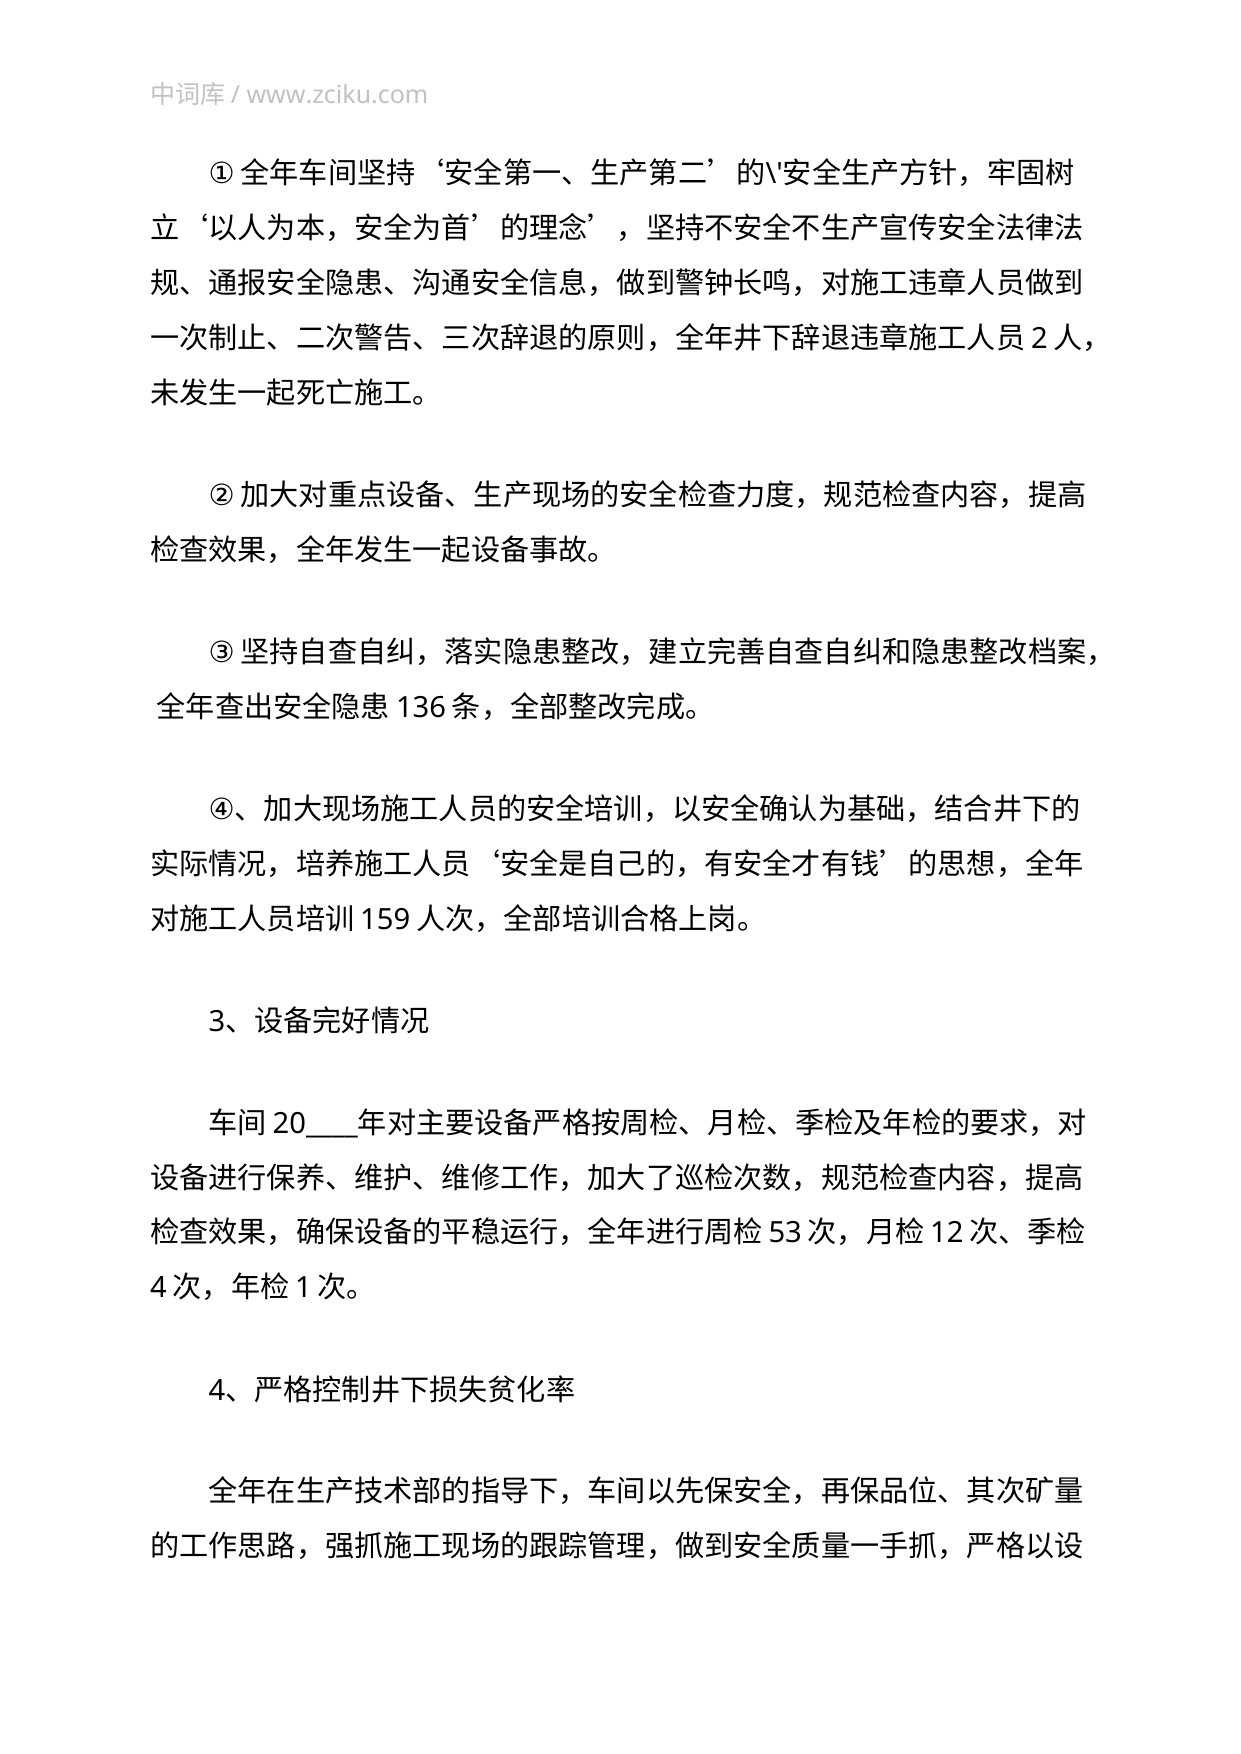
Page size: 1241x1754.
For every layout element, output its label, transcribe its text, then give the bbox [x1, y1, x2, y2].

text 4、严格控制井下损失贫化率 [150, 1366, 1090, 1408]
text ①全年车间坚持‘安全第一、生产第二’的\'安全生产方针，牢固树立‘以人为本，安全为首’的理念’，坚持不安全不生产宣传安全法律法规、通报安全隐患、沟通安全信息，做到警钟长鸣，对施工违章人员做到一次制止、二次警告、三次辞退的原则，全年井下辞退违章施工人员2人，未发生一起死亡施工。 [150, 150, 1090, 412]
text ④、加大现场施工人员的安全培训，以安全确认为基础，结合井下的实际情况，培养施工人员‘安全是自己的，有安全才有钱’的思想，全年对施工人员培训159人次，全部培训合格上岗。 [150, 785, 1090, 938]
text ②加大对重点设备、生产现场的安全检查力度，规范检查内容，提高检查效果，全年发生一起设备事故。 [150, 472, 1090, 569]
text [150, 1468, 1090, 1565]
text 3、设备完好情况 [150, 997, 1090, 1039]
text ③坚持自查自纠，落实隐患整改，建立完善自查自纠和隐患整改档案， 全年查出安全隐患136条，全部整改完成。 [150, 628, 1090, 726]
text 车间20____年对主要设备严格按周检、月检、季检及年检的要求，对设备进行保养、维护、维修工作，加大了巡检次数，规范检查内容，提高检查效果，确保设备的平稳运行，全年进行周检53次，月检12次、季检4次，年检1次。 [150, 1099, 1090, 1306]
